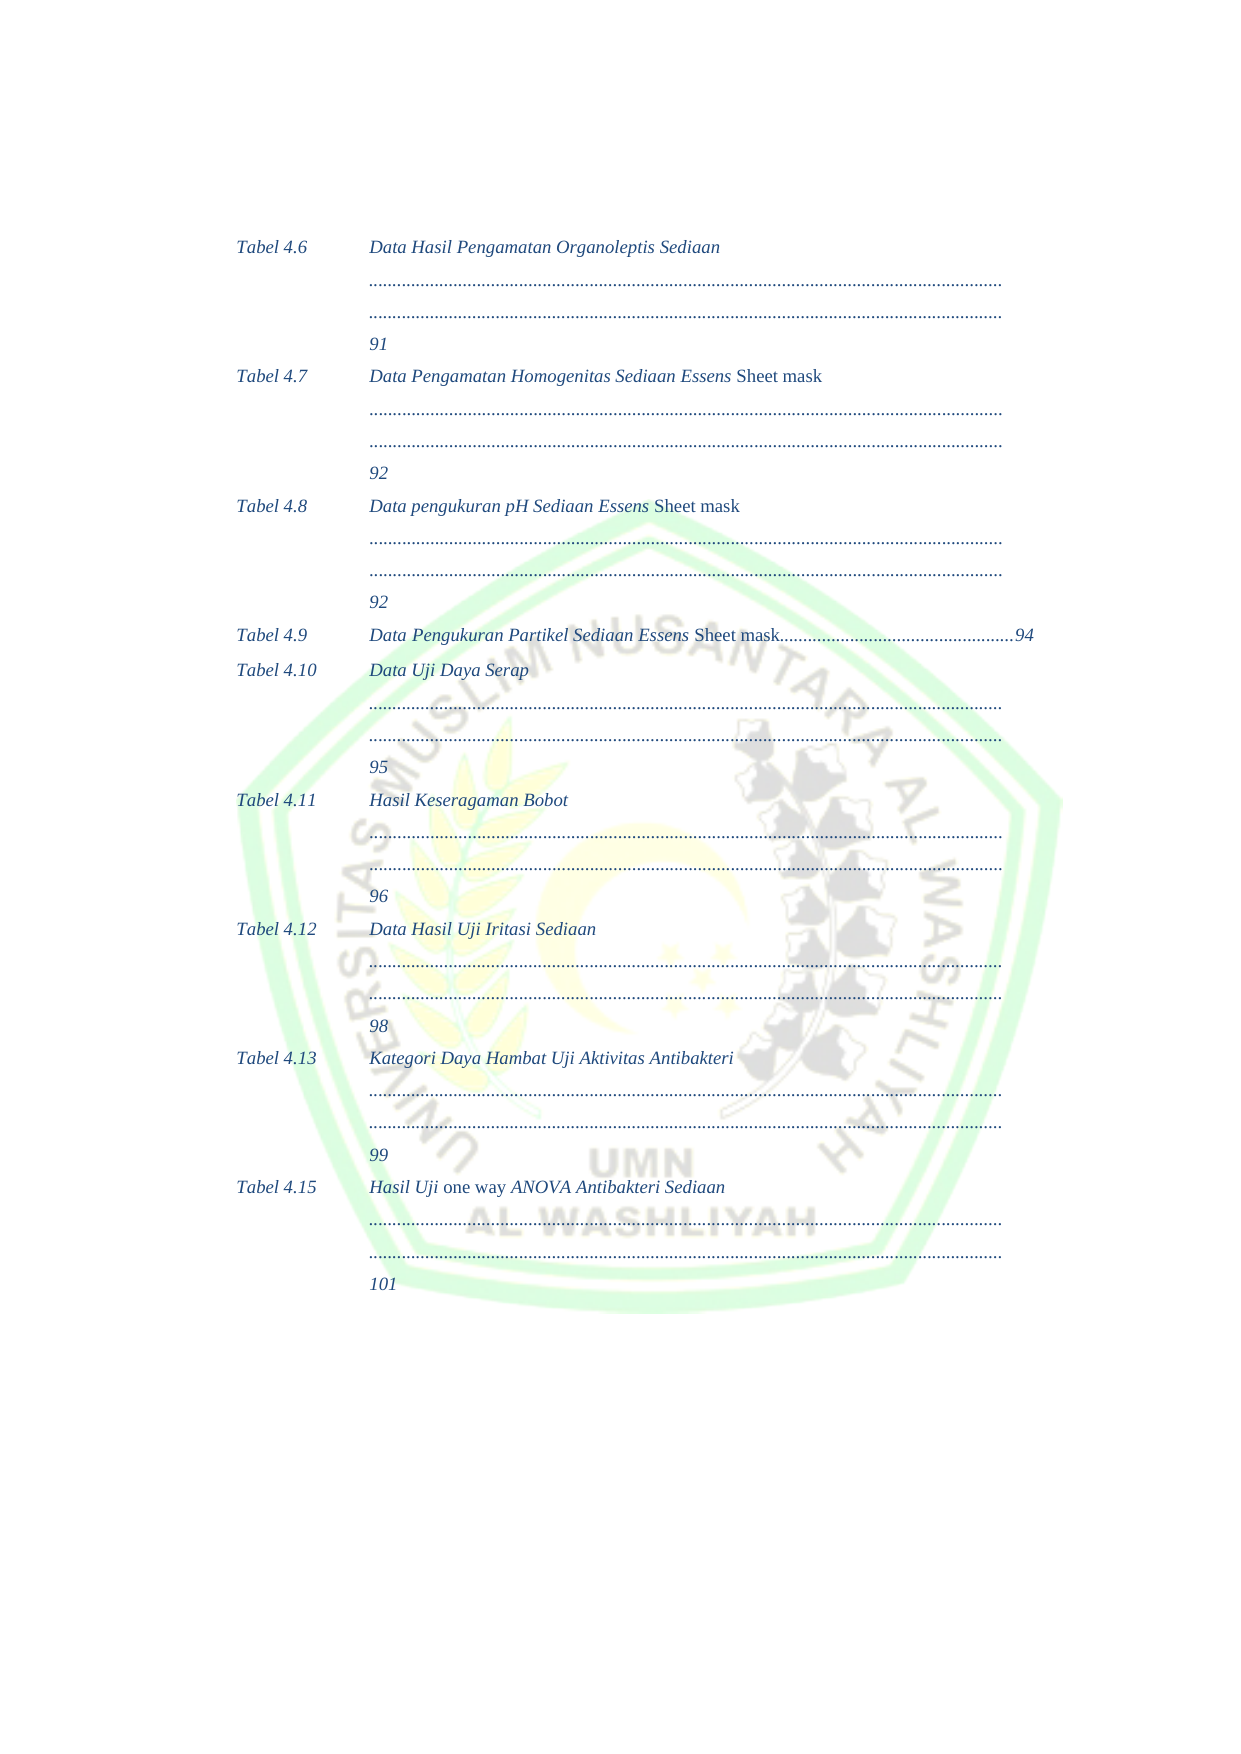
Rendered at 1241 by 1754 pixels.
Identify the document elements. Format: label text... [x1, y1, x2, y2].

text Tabel 4.9 Data Pengukuran Partikel Sediaan Essens Sheet mask 94 [236, 624, 1004, 645]
text Tabel 4.8 Data pengukuran pH Sediaan Essens Sheet mask 92 [236, 494, 1004, 613]
text Tabel 4.6 Data Hasil Pengamatan Organoleptis Sediaan 91 [236, 236, 1004, 355]
text Tabel 4.12 Data Hasil Uji Iritasi Sediaan 98 [236, 918, 1004, 1036]
text Tabel 4.13 Kategori Daya Hambat Uji Aktivitas Antibakteri 99 [236, 1047, 1004, 1165]
text Tabel 4.10 Data Uji Daya Serap 95 [236, 659, 1004, 778]
text Tabel 4.11 Hasil Keseragaman Bobot 96 [236, 788, 1004, 907]
text Tabel 4.15 Hasil Uji one way ANOVA Antibakteri Sediaan 101 [236, 1176, 1004, 1294]
text Tabel 4.7 Data Pengamatan Homogenitas Sediaan Essens Sheet mask 92 [236, 365, 1004, 484]
